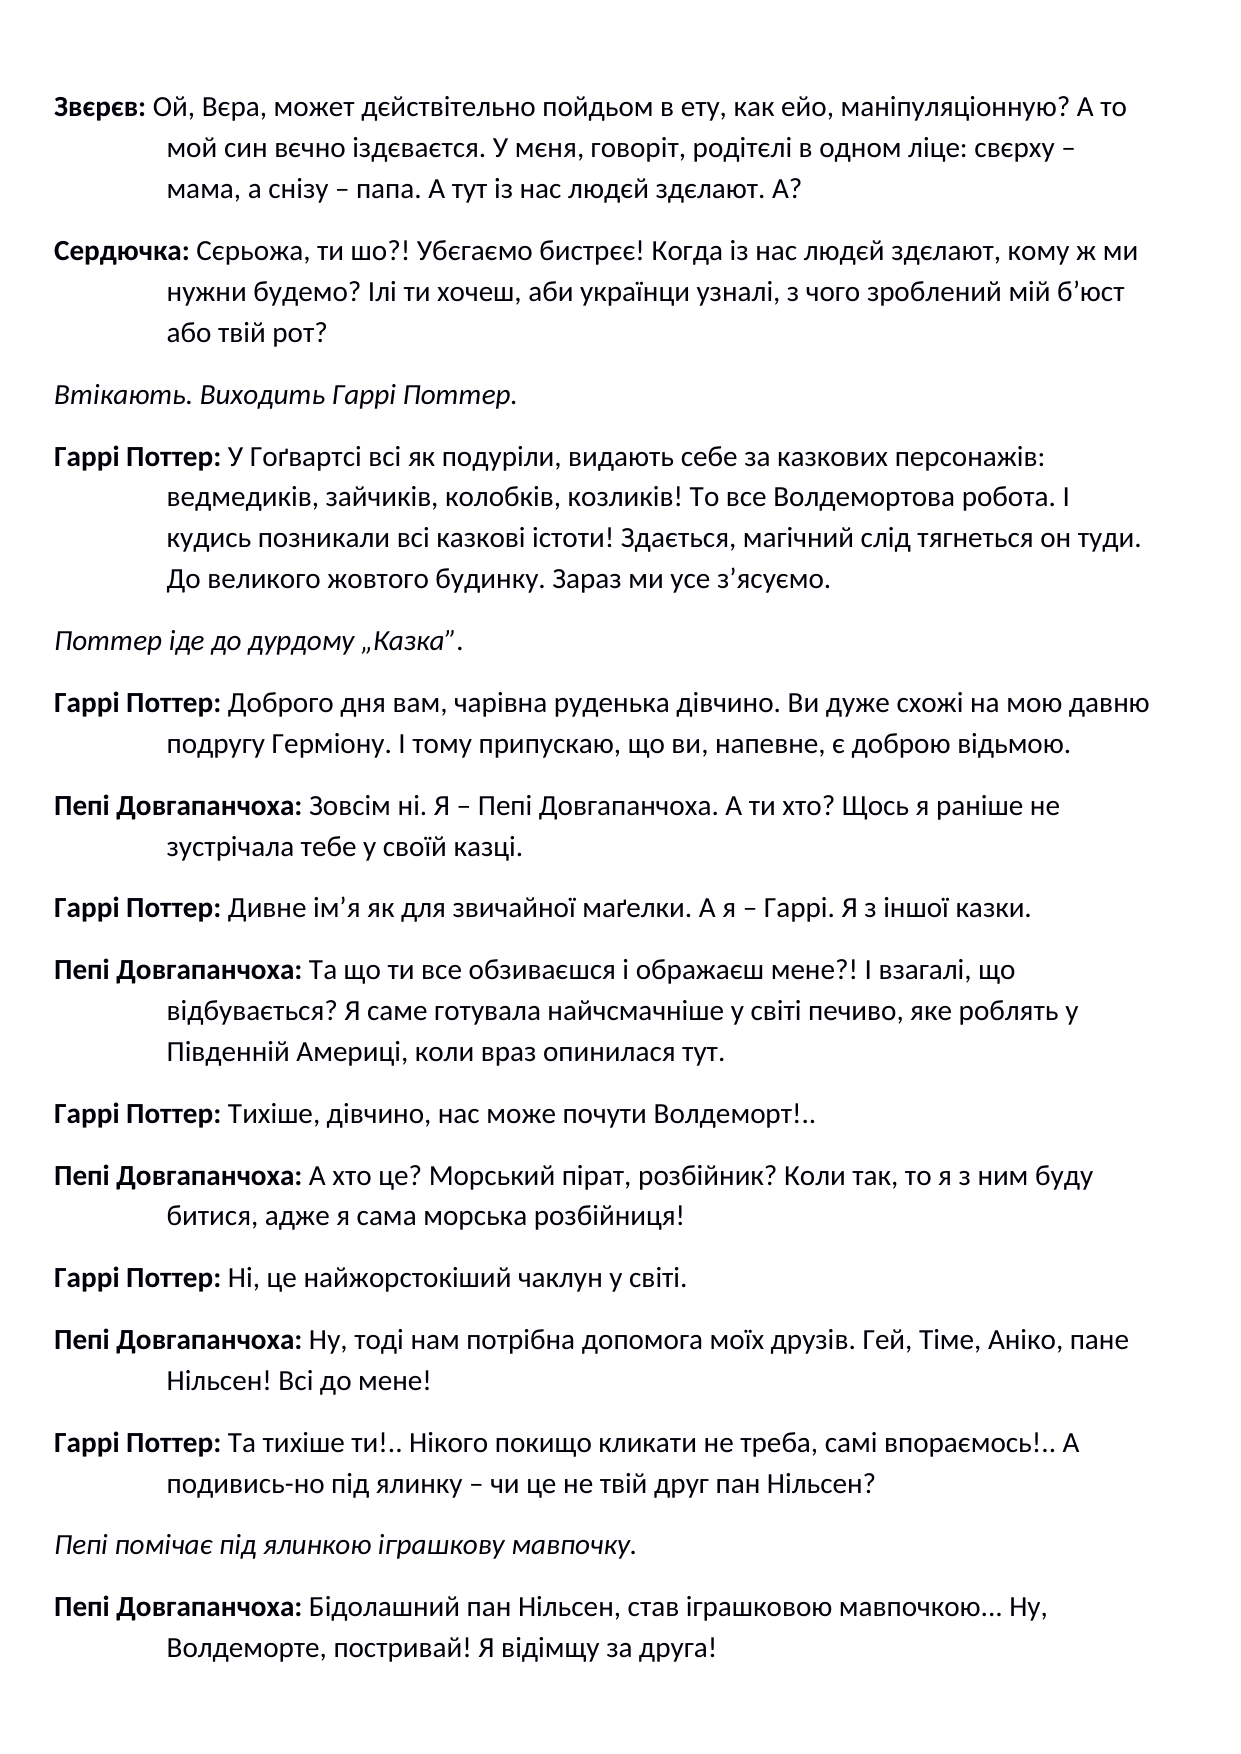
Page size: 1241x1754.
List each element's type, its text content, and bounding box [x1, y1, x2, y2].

text Поттер іде до дурдому „Казка”. [54, 622, 1152, 658]
text Гаррі Поттер: Тихіше, дівчино, нас може почути Волдеморт!.. [54, 1095, 1152, 1130]
text Втікають. Виходить Гаррі Поттер. [54, 376, 1152, 411]
text Пепі помічає під ялинкою іграшкову мавпочку. [54, 1526, 1152, 1562]
text Гаррі Поттер: Та тихіше ти!.. Нікого покищо кликати не треба, самі впораємось!.. А подивись-но під ялинку – чи це не твій друг пан Нільсен? [54, 1424, 1152, 1500]
text Пепі Довгапанчоха: Бідолашний пан Нільсен, став іграшковою мавпочкою... Ну, Волдеморте, постривай! Я відімщу за друга! [54, 1588, 1152, 1665]
text Пепі Довгапанчоха: Зовсім ні. Я – Пепі Довгапанчоха. А ти хто? Щось я раніше не зустрічала тебе у своїй казці. [54, 787, 1152, 863]
text Гаррі Поттер: Ні, це найжорстокіший чаклун у світі. [54, 1259, 1152, 1295]
text Пепі Довгапанчоха: Ну, тоді нам потрібна допомога моїх друзів. Гей, Тіме, Аніко, пане Нільсен! Всі до мене! [54, 1321, 1152, 1398]
text Гаррі Поттер: Доброго дня вам, чарівна руденька дівчино. Ви дуже схожі на мою давню подругу Герміону. І тому припускаю, що ви, напевне, є доброю відьмою. [54, 684, 1152, 761]
text Гаррі Поттер: Дивне ім’я як для звичайної маґелки. А я – Гаррі. Я з іншої казки. [54, 889, 1152, 925]
text Пепі Довгапанчоха: А хто це? Морський пірат, розбійник? Коли так, то я з ним буду битися, адже я сама морська розбійниця! [54, 1157, 1152, 1233]
text Пепі Довгапанчоха: Та що ти все обзиваєшся і ображаєш мене?! І взагалі, що відбувається? Я саме готувала найчсмачніше у світі печиво, яке роблять у Південній Америці, коли враз опинилася тут. [54, 951, 1152, 1069]
text Сердючка: Сєрьожа, ти шо?! Убєгаємо бистрєє! Когда із нас людєй здєлают, кому ж ми нужни будемо? Ілі ти хочеш, аби українци узналі, з чого зроблений мій б’юст або твій рот? [54, 232, 1152, 350]
text Звєрєв: Ой, Вєра, может дєйствітельно пойдьом в ету, как ейо, маніпуляціонную? А то мой син вєчно іздєваєтся. У мєня, говоріт, родітєлі в одном ліце: свєрху – мама, а снізу – папа. А тут із нас людєй здєлают. А? [54, 88, 1152, 206]
text Гаррі Поттер: У Гоґвартсі всі як подуріли, видають себе за казкових персонажів: ведмедиків, зайчиків, колобків, козликів! То все Волдемортова робота. І кудись позникали всі казкові істоти! Здається, магічний слід тягнеться он туди. До великого жовтого будинку. Зараз ми усе з’ясуємо. [54, 438, 1152, 596]
